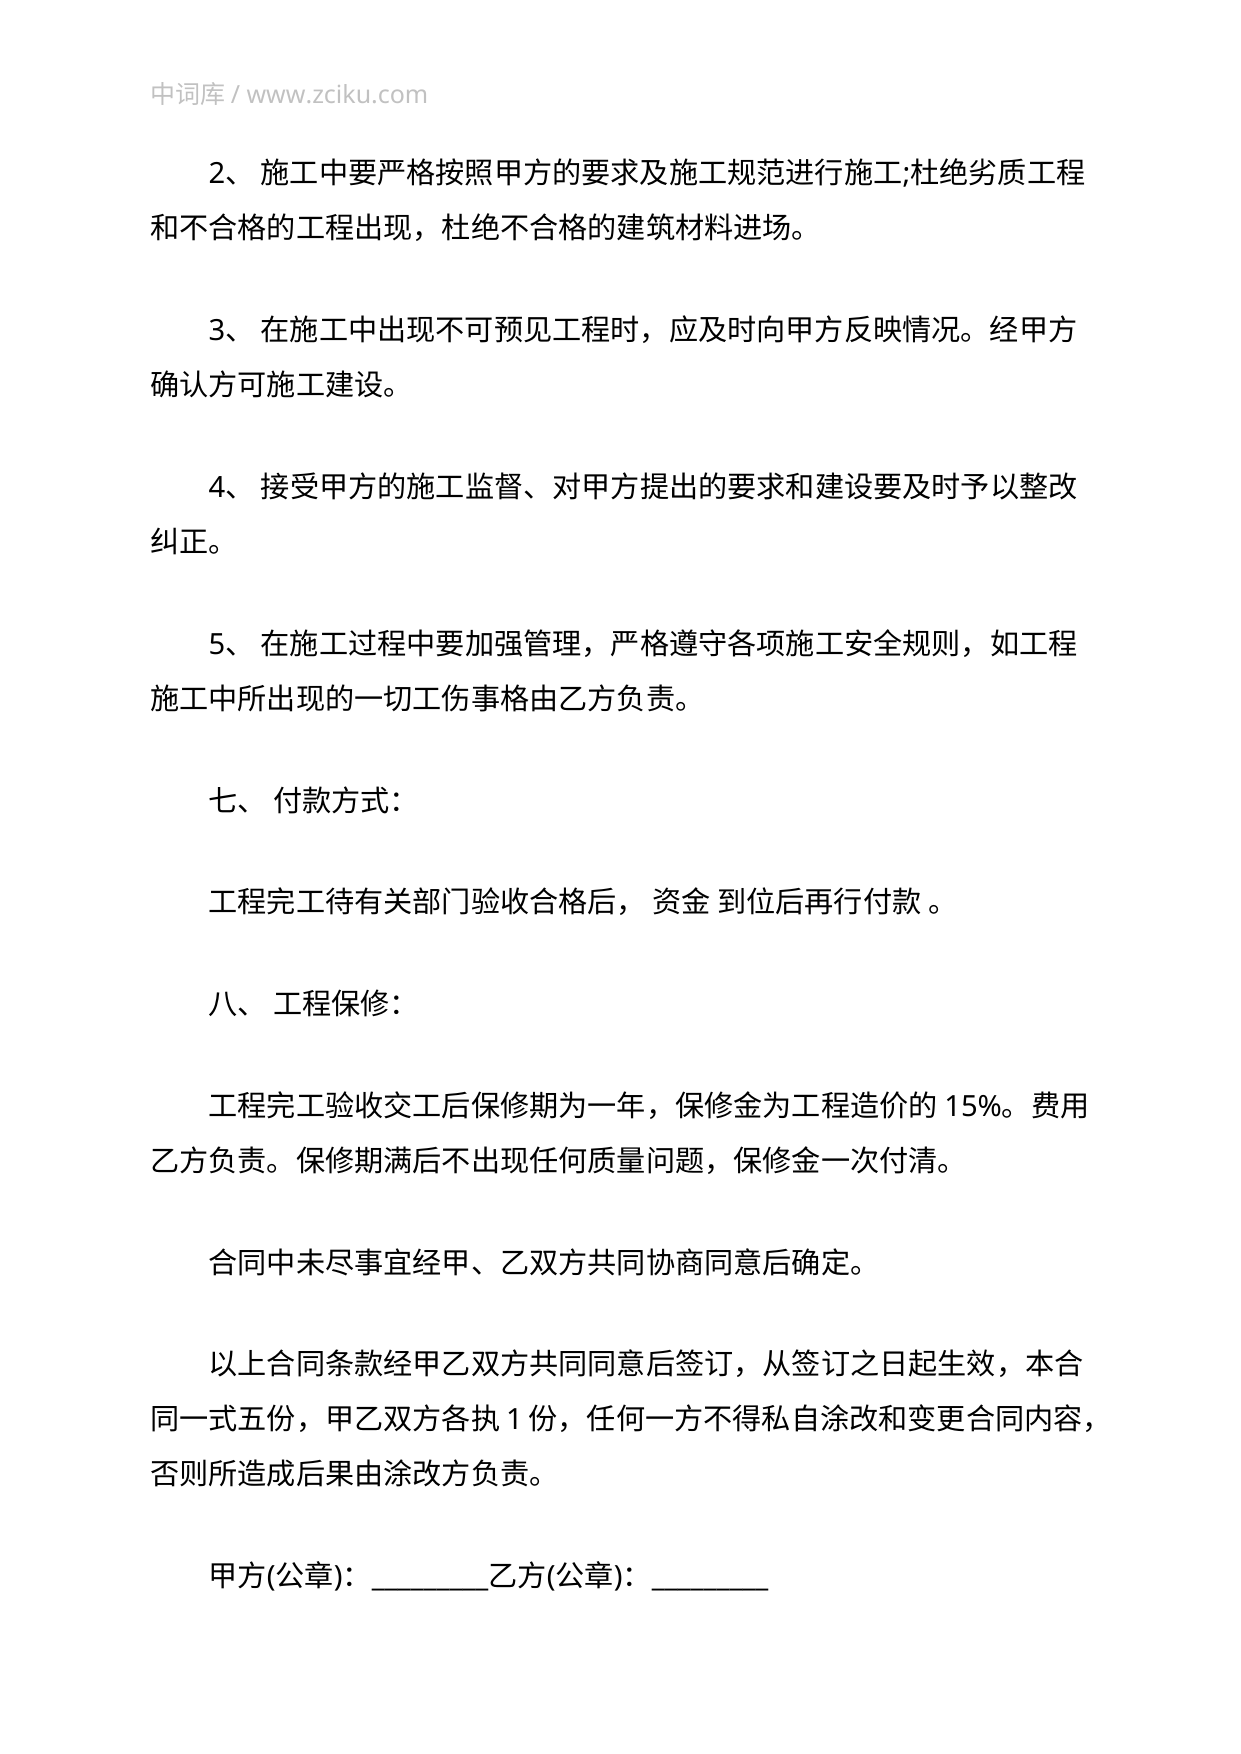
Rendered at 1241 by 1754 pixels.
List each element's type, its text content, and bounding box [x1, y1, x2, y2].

text 3、 在施工中出现不可预见工程时，应及时向甲方反映情况。经甲方确认方可施工建设。 [150, 307, 1090, 404]
text 七、 付款方式： [150, 777, 1090, 819]
text 八、 工程保修： [150, 981, 1090, 1023]
text 5、 在施工过程中要加强管理，严格遵守各项施工安全规则，如工程施工中所出现的一切工伤事格由乙方负责。 [150, 620, 1090, 718]
text 以上合同条款经甲乙双方共同同意后签订，从签订之日起生效，本合同一式五份，甲乙双方各执1份，任何一方不得私自涂改和变更合同内容，否则所造成后果由涂改方负责。 [150, 1341, 1090, 1493]
text 甲方(公章)：_________乙方(公章)：_________ [150, 1553, 1090, 1595]
text 工程完工待有关部门验收合格后， 资金 到位后再行付款 。 [150, 879, 1090, 921]
text 合同中未尽事宜经甲、乙双方共同协商同意后确定。 [150, 1239, 1090, 1281]
text 2、 施工中要严格按照甲方的要求及施工规范进行施工;杜绝劣质工程和不合格的工程出现，杜绝不合格的建筑材料进场。 [150, 150, 1090, 247]
text 工程完工验收交工后保修期为一年，保修金为工程造价的 15%。费用乙方负责。保修期满后不出现任何质量问题，保修金一次付清。 [150, 1082, 1090, 1180]
text 4、 接受甲方的施工监督、对甲方提出的要求和建设要及时予以整改纠正。 [150, 463, 1090, 561]
